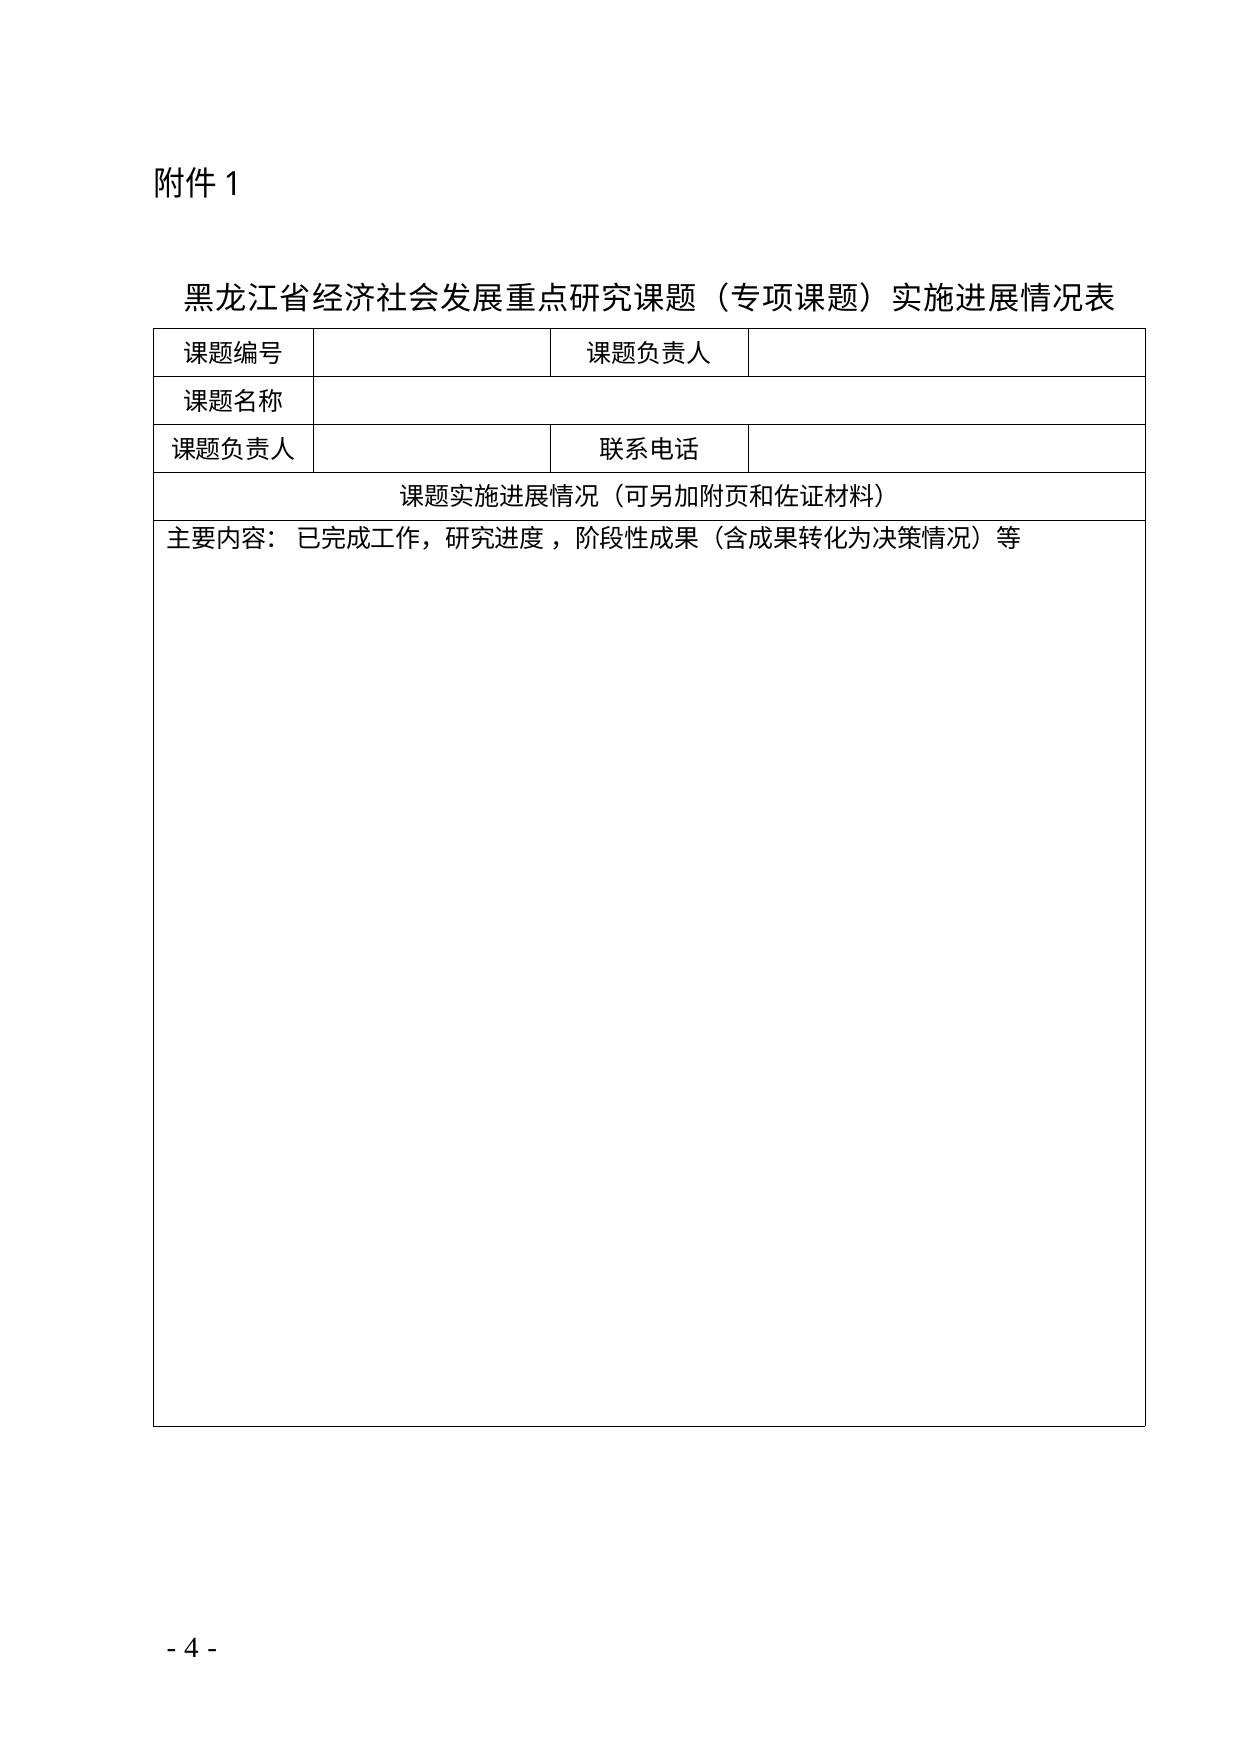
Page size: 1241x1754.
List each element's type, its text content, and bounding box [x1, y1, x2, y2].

table_cell [749, 425, 1145, 472]
table_cell 主要内容： 已完成工作，研究进度 ，阶段性成果（含成果转化为决策情况）等 [154, 521, 1145, 1426]
table_cell 联系电话 [551, 425, 748, 472]
table_cell 课题实施进展情况（可另加附页和佐证材料） [154, 473, 1145, 519]
table_cell [314, 377, 1145, 424]
table_header [314, 329, 550, 376]
table_header 课题编号 [154, 329, 313, 376]
text 黑龙江省经济社会发展重点研究课题（专项课题）实施进展情况表 [153, 276, 1146, 319]
table_cell 课题名称 [154, 377, 313, 424]
table_cell [314, 425, 550, 472]
text 附件1 [153, 149, 1146, 207]
table_header 课题负责人 [551, 329, 748, 376]
table_header [749, 329, 1145, 376]
table_cell 课题负责人 [154, 425, 313, 472]
